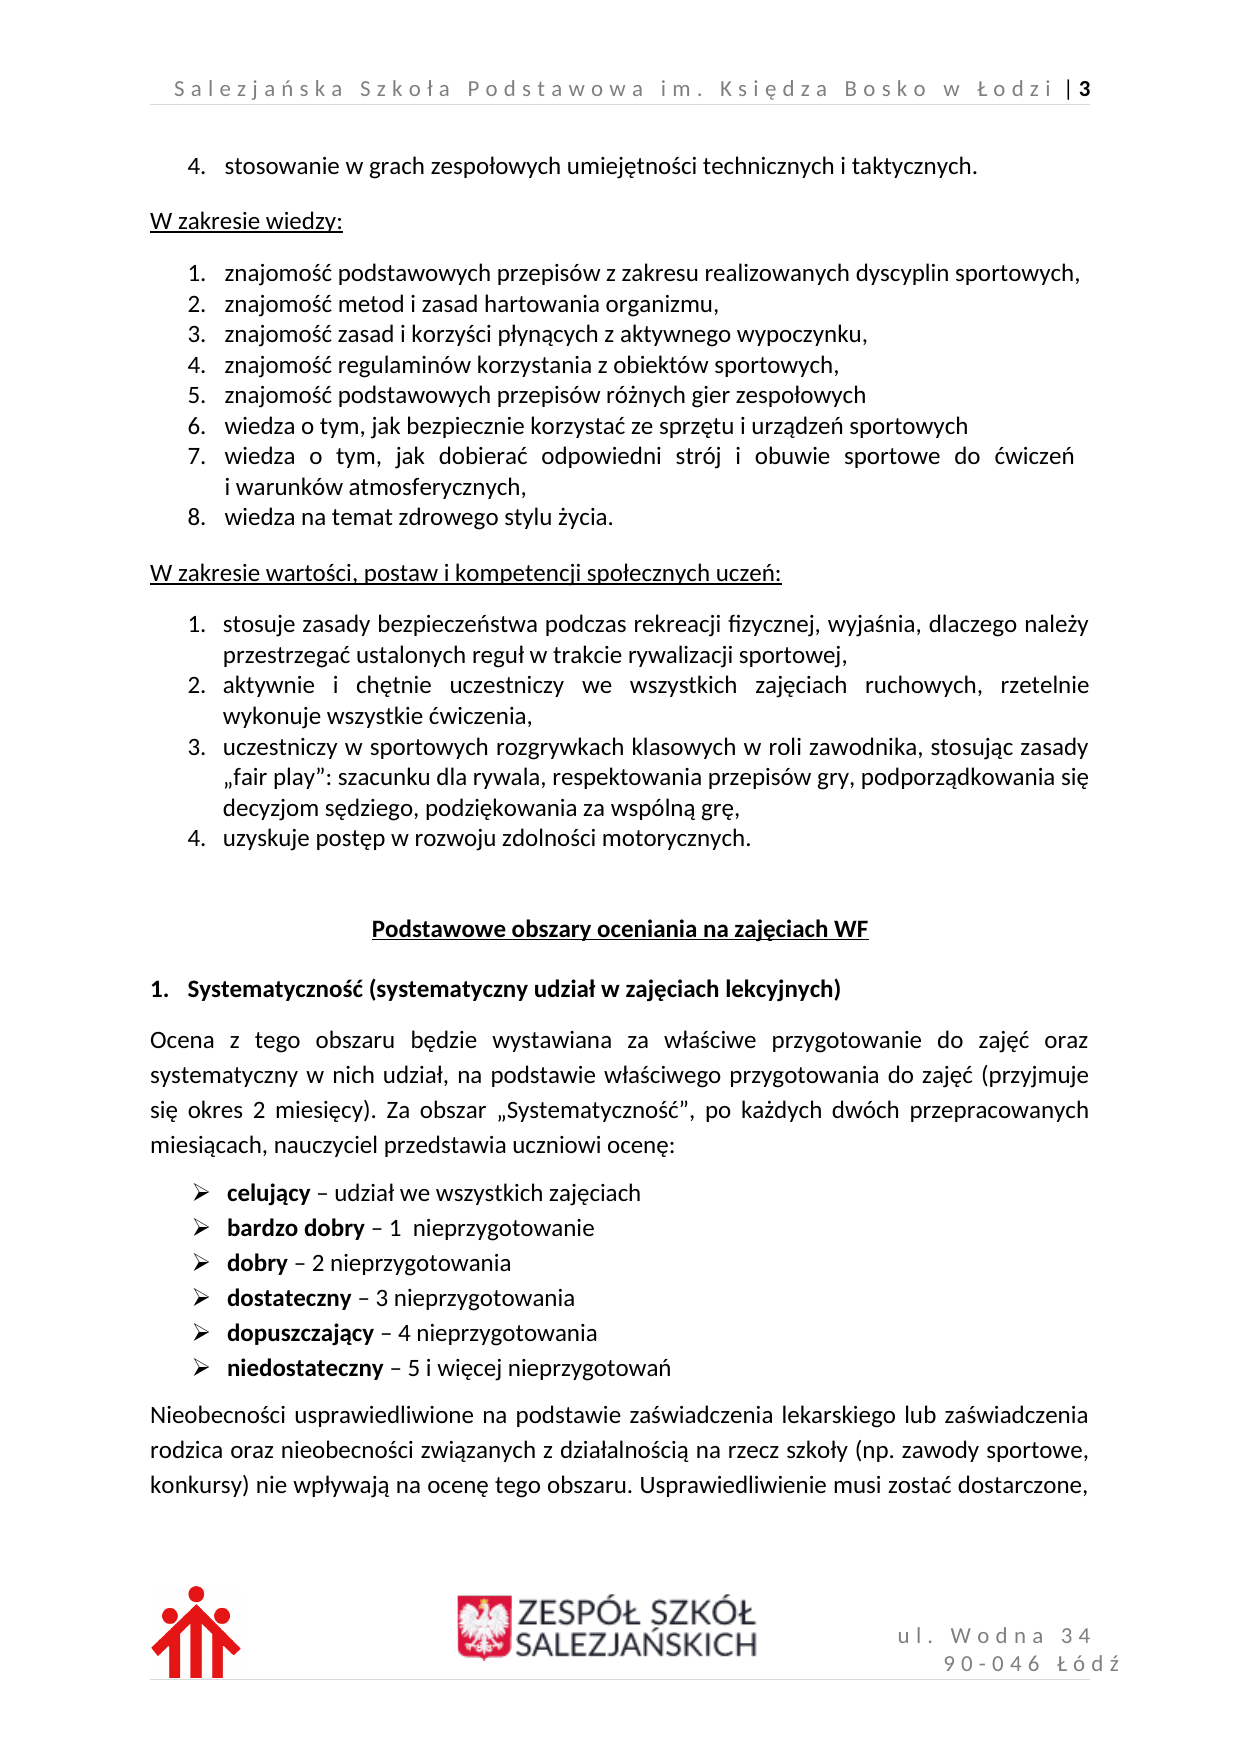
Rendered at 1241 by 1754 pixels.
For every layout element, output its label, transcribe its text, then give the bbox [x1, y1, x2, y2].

list dostateczny – 3 nieprzygotowania [191, 1282, 1090, 1312]
list wiedza o tym, jak bezpiecznie korzystać ze sprzętu i urządzeń sportowych [187, 410, 1090, 440]
list niedostateczny – 5 i więcej nieprzygotowań [191, 1352, 1090, 1382]
list wiedza na temat zdrowego stylu życia. [187, 501, 1090, 532]
list dopuszczający – 4 nieprzygotowania [191, 1317, 1090, 1347]
list znajomość podstawowych przepisów różnych gier zespołowych [187, 379, 1090, 410]
list wiedza o tym, jak dobierać odpowiedni strój i obuwie sportowe do ćwiczeń i warunków atmosferycznych, [187, 440, 1090, 501]
text Podstawowe obszary oceniania na zajęciach WF [150, 913, 1090, 943]
list znajomość podstawowych przepisów z zakresu realizowanych dyscyplin sportowych, [187, 257, 1090, 288]
text W zakresie wartości, postaw i kompetencji społecznych uczeń: [150, 557, 1090, 587]
picture [457, 1593, 758, 1661]
list stosuje zasady bezpieczeństwa podczas rekreacji fizycznej, wyjaśnia, dlaczego należy przestrzegać ustalonych reguł w trakcie rywalizacji sportowej, [187, 608, 1090, 669]
list uczestniczy w sportowych rozgrywkach klasowych w roli zawodnika, stosując zasady „fair play”: szacunku dla rywala, respektowania przepisów gry, podporządkowania się decyzjom sędziego, podziękowania za wspólną grę, [187, 731, 1090, 822]
list aktywnie i chętnie uczestniczy we wszystkich zajęciach ruchowych, rzetelnie wykonuje wszystkie ćwiczenia, [187, 669, 1090, 731]
picture [150, 1585, 242, 1678]
list Systematyczność (systematyczny udział w zajęciach lekcyjnych) [150, 973, 1090, 1003]
list znajomość zasad i korzyści płynących z aktywnego wypoczynku, [187, 318, 1090, 349]
list stosowanie w grach zespołowych umiejętności technicznych i taktycznych. [187, 150, 1090, 181]
list dobry – 2 nieprzygotowania [191, 1247, 1090, 1277]
list bardzo dobry – 1 nieprzygotowanie [191, 1212, 1090, 1242]
text Ocena z tego obszaru będzie wystawiana za właściwe przygotowanie do zajęć oraz systematyczny w nich udział, na podstawie właściwego przygotowania do zajęć (przyjmuje się okres 2 miesięcy). Za obszar „Systematyczność”, po każdych dwóch przepracowanych miesiącach, nauczyciel przedstawia uczniowi ocenę: [150, 1024, 1090, 1160]
text W zakresie wiedzy: [150, 206, 1090, 236]
list znajomość regulaminów korzystania z obiektów sportowych, [187, 349, 1090, 379]
list celujący – udział we wszystkich zajęciach [191, 1177, 1090, 1207]
list znajomość metod i zasad hartowania organizmu, [187, 288, 1090, 318]
list uzyskuje postęp w rozwoju zdolności motorycznych. [187, 822, 1090, 853]
